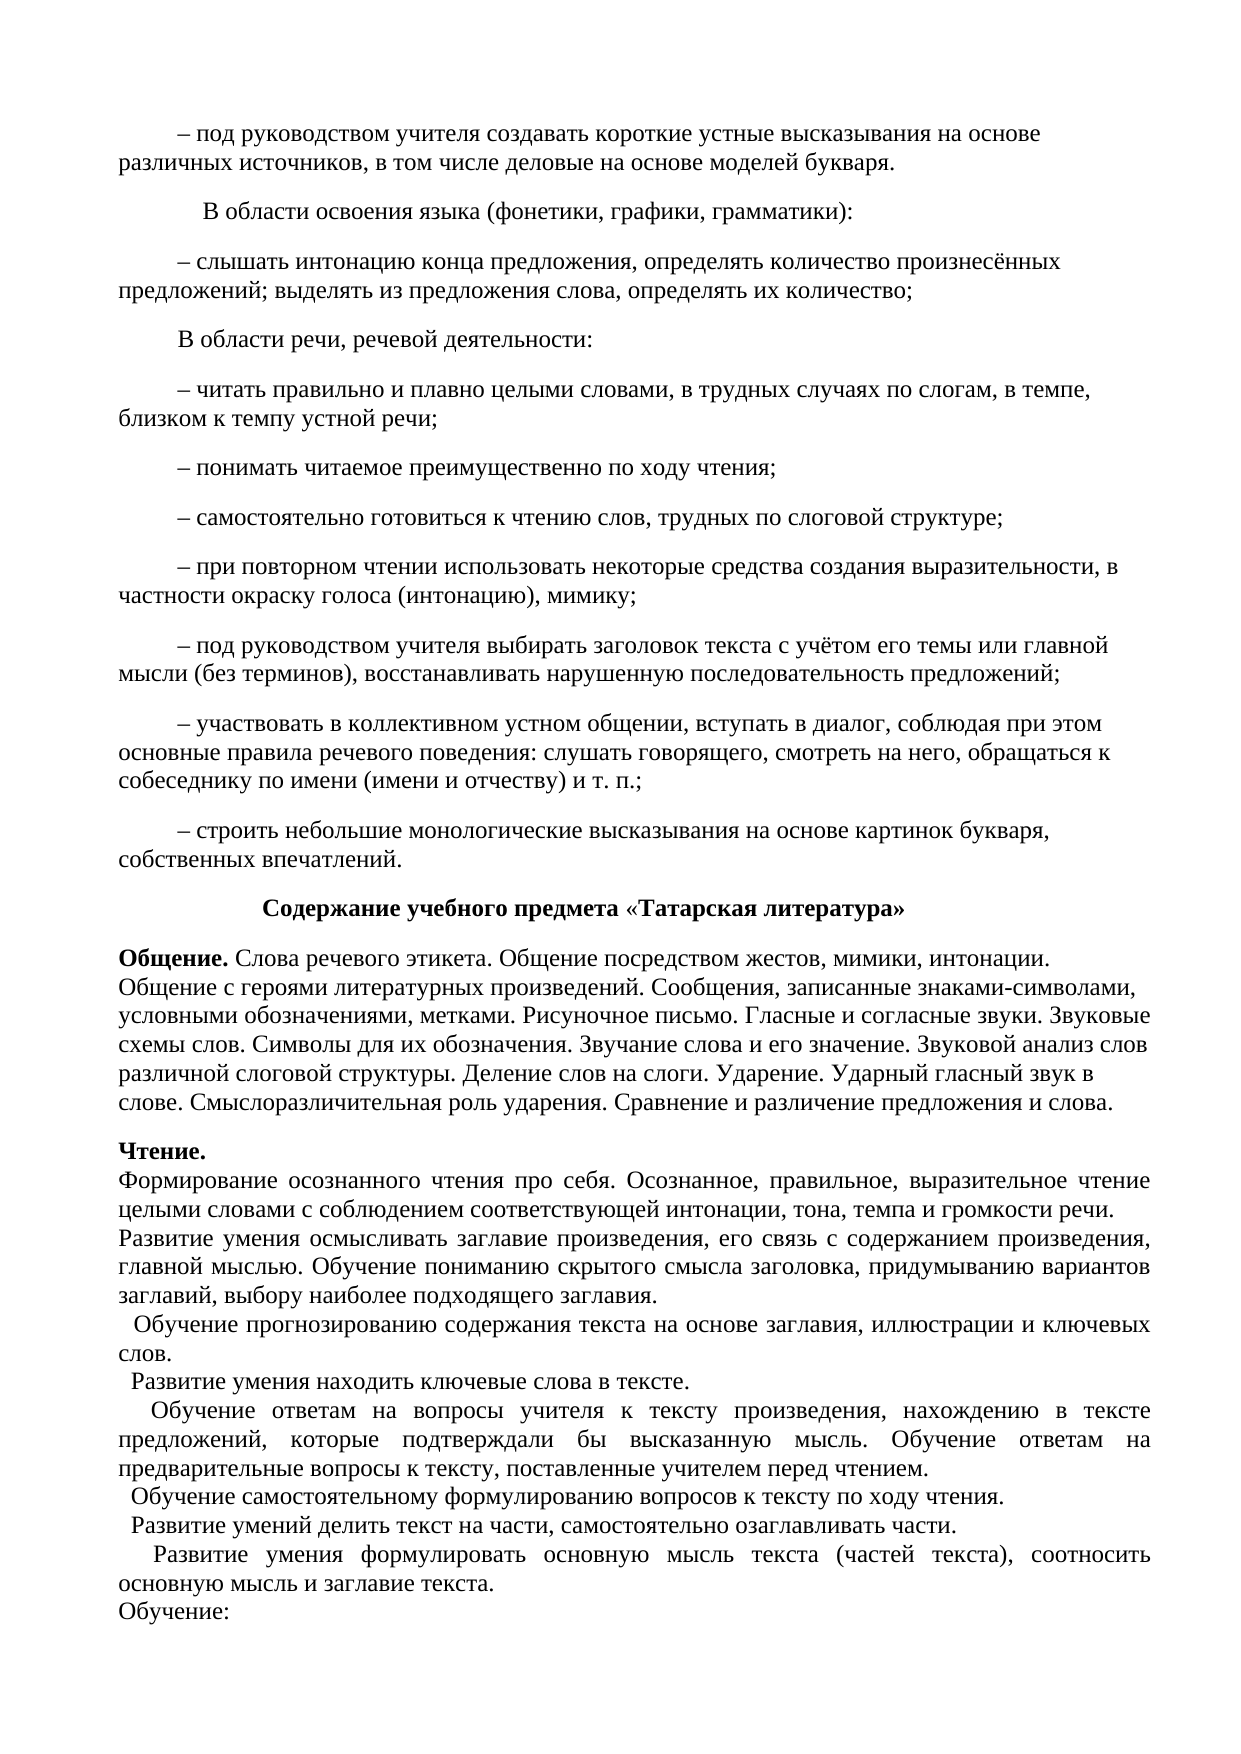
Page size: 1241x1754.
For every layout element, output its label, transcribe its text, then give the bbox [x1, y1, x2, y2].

text Обучение прогнозированию содержания текста на основе заглавия, иллюстрации и ключевых слов. [118, 1309, 1152, 1366]
text Чтение. [118, 1136, 1152, 1165]
text Развитие умения осмысливать заглавие произведения, его связь с содержанием произведения, главной мыслью. Обучение пониманию скрытого смысла заголовка, придумыванию вариантов заглавий, выбору наиболее подходящего заглавия. [118, 1223, 1152, 1309]
text – слышать интонацию конца предложения, определять количество произнесённых предложений; выделять из предложения слова, определять их количество; [118, 246, 1152, 303]
text – участвовать в коллективном устном общении, вступать в диалог, соблюдая при этом основные правила речевого поведения: слушать говорящего, смотреть на него, обращаться к собеседнику по имени (имени и отчеству) и т. п.; [118, 708, 1152, 794]
text В области речи, речевой деятельности: [118, 324, 1152, 353]
text Развитие умения формулировать основную мысль текста (частей текста), соотносить основную мысль и заглавие текста. [118, 1539, 1152, 1596]
text – строить небольшие монологические высказывания на основе картинок букваря, собственных впечатлений. [118, 815, 1152, 873]
text Развитие умений делить текст на части, самостоятельно озаглавливать части. [118, 1510, 1152, 1539]
text – при повторном чтении использовать некоторые средства создания выразительности, в частности окраску голоса (интонацию), мимику; [118, 551, 1152, 609]
text Обучение ответам на вопросы учителя к тексту произведения, нахождению в тексте предложений, которые подтверждали бы высказанную мысль. Обучение ответам на предварительные вопросы к тексту, поставленные учителем перед чтением. [118, 1395, 1152, 1481]
text В области освоения языка (фонетики, графики, грамматики): [118, 196, 1152, 225]
text Обучение самостоятельному формулированию вопросов к тексту по ходу чтения. [118, 1481, 1152, 1510]
text – под руководством учителя выбирать заголовок текста с учётом его темы или главной мысли (без терминов), восстанавливать нарушенную последовательность предложений; [118, 630, 1152, 687]
text – под руководством учителя создавать короткие устные высказывания на основе различных источников, в том числе деловые на основе моделей букваря. [118, 118, 1152, 176]
text Обучение: [118, 1596, 1152, 1625]
text Формирование осознанного чтения про себя. Осознанное, правильное, выразительное чтение целыми словами с соблюдением соответствующей интонации, тона, темпа и громкости речи. [118, 1165, 1152, 1223]
text Развитие умения находить ключевые слова в тексте. [118, 1366, 1152, 1395]
text Содержание учебного предмета «Татарская литература» [118, 893, 1152, 922]
text – самостоятельно готовиться к чтению слов, трудных по слоговой структуре; [118, 502, 1152, 531]
text – читать правильно и плавно целыми словами, в трудных случаях по слогам, в темпе, близком к темпу устной речи; [118, 374, 1152, 431]
text – понимать читаемое преимущественно по ходу чтения; [118, 452, 1152, 481]
